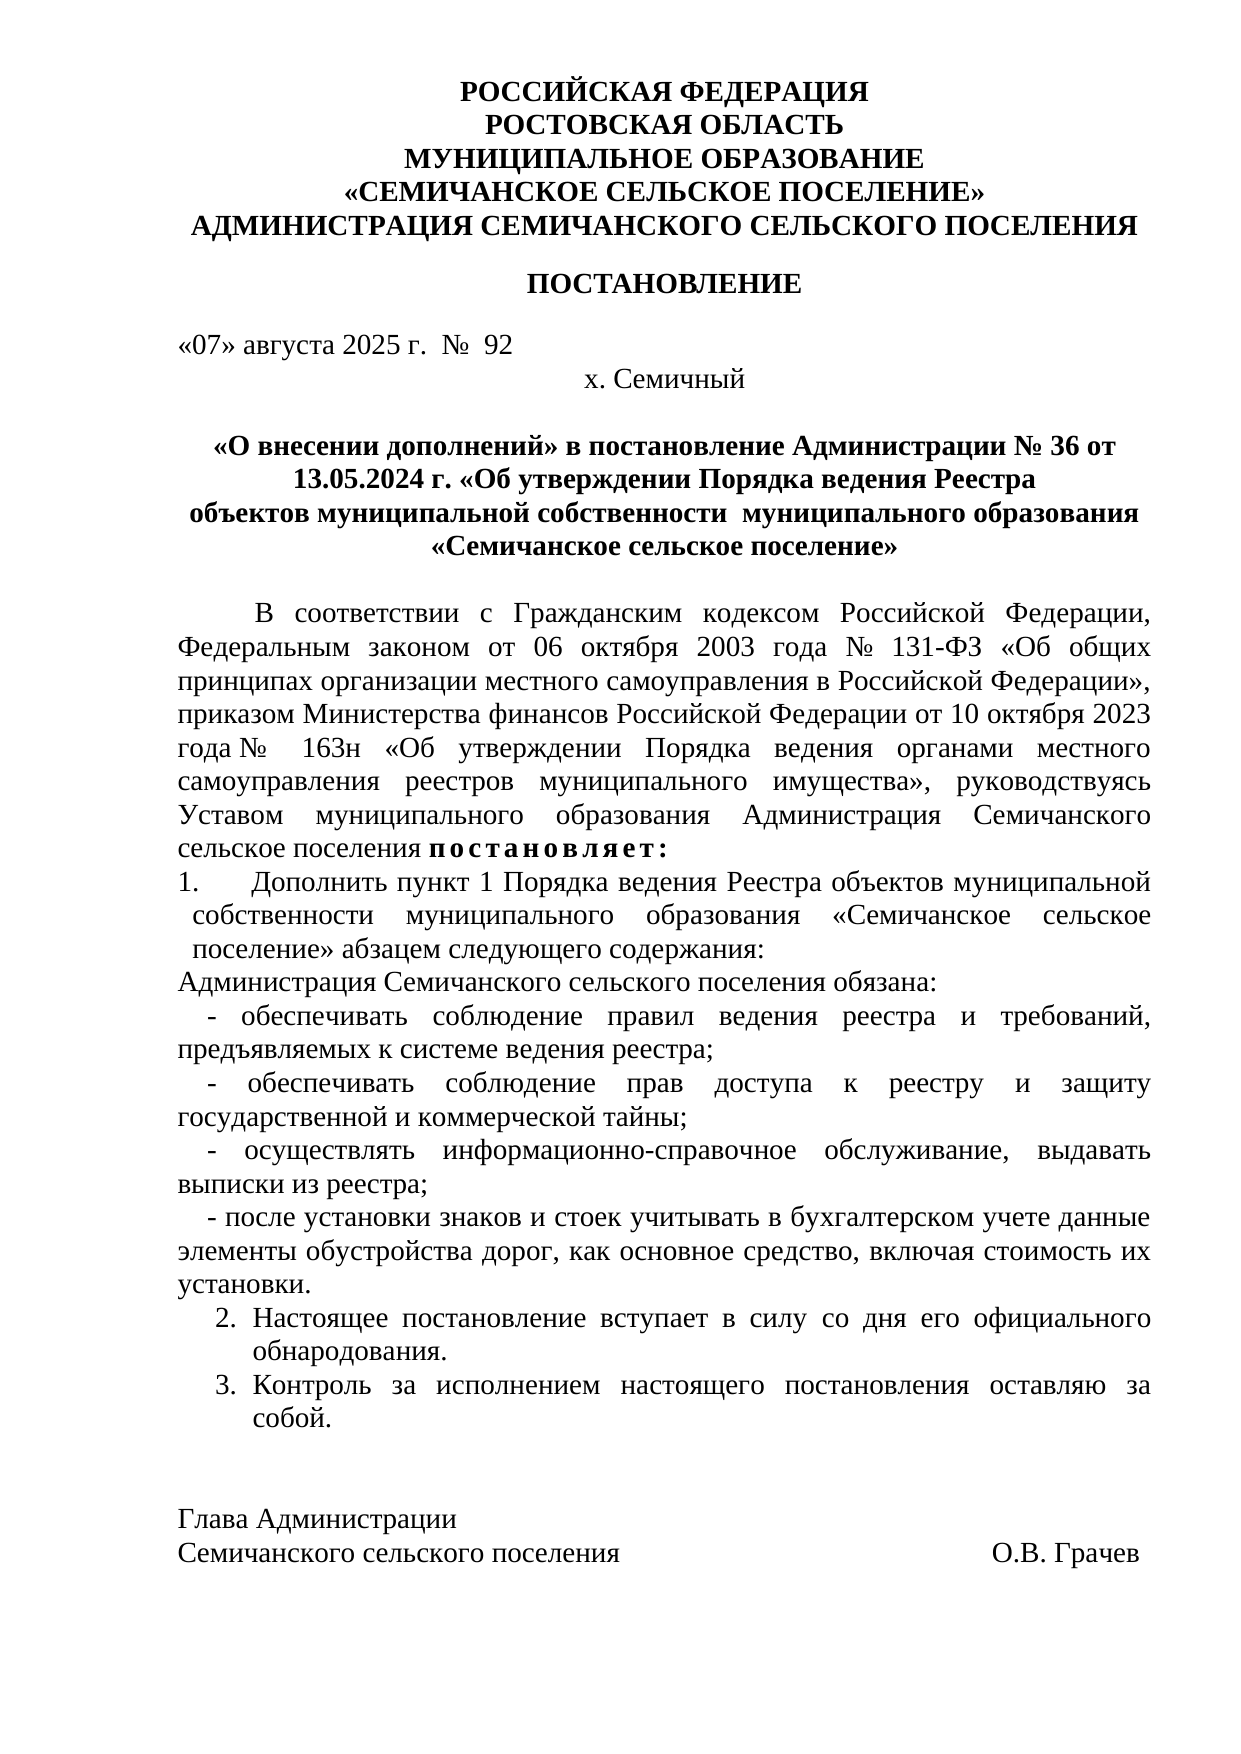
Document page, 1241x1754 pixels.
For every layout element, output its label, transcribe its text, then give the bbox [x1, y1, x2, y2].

list Настоящее постановление вступает в силу со дня его официального обнародования. [215, 1300, 1152, 1367]
text В соответствии с Гражданским кодексом Российской Федерации, Федеральным законом от 06 октября 2003 года № 131-ФЗ «Об общих принципах организации местного самоуправления в Российской Федерации», приказом Министерства финансов Российской Федерации от 10 октября 2023 года № 163н «Об утверждении Порядка ведения органами местного самоуправления реестров муниципального имущества», руководствуясь Уставом муниципального образования Администрация Семичанского сельское поселения постановляет: [177, 596, 1152, 864]
text АДМИНИСТРАЦИЯ СЕМИЧАНСКОГО СЕЛЬСКОГО ПОСЕЛЕНИЯ [177, 208, 1152, 242]
text «СЕМИЧАНСКОЕ СЕЛЬСКОЕ ПОСЕЛЕНИЕ» [177, 174, 1152, 208]
list Дополнить пункт 1 Порядка ведения Реестра объектов муниципальной собственности муниципального образования «Семичанское сельское поселение» абзацем следующего содержания: [177, 864, 1152, 964]
text ПОСТАНОВЛЕНИЕ [177, 267, 1152, 300]
text «07» августа 2025 г. № 92 [177, 327, 1152, 361]
text РОССИЙСКАЯ ФЕДЕРАЦИЯ [177, 74, 1152, 107]
text МУНИЦИПАЛЬНОЕ ОБРАЗОВАНИЕ [177, 141, 1152, 174]
text Администрация Семичанского сельского поселения обязана: [177, 964, 1152, 998]
text «О внесении дополнений» в постановление Администрации № 36 от 13.05.2024 г. «Об утверждении Порядка ведения Реестра [177, 428, 1152, 495]
text - обеспечивать соблюдение правил ведения реестра и требований, предъявляемых к системе ведения реестра; [177, 998, 1152, 1065]
text Глава Администрации [177, 1501, 1152, 1535]
text объектов муниципальной собственности муниципального образования «Семичанское сельское поселение» [177, 495, 1152, 562]
text - осуществлять информационно-справочное обслуживание, выдавать выписки из реестра; [177, 1132, 1152, 1199]
text Семичанского сельского поселения О.В. Грачев [177, 1535, 1152, 1568]
text х. Семичный [177, 361, 1152, 394]
text - обеспечивать соблюдение прав доступа к реестру и защиту государственной и коммерческой тайны; [177, 1065, 1152, 1132]
text РОСТОВСКАЯ ОБЛАСТЬ [177, 107, 1152, 141]
list Контроль за исполнением настоящего постановления оставляю за собой. [215, 1367, 1152, 1434]
text - после установки знаков и стоек учитывать в бухгалтерском учете данные элементы обустройства дорог, как основное средство, включая стоимость их установки. [177, 1199, 1152, 1300]
